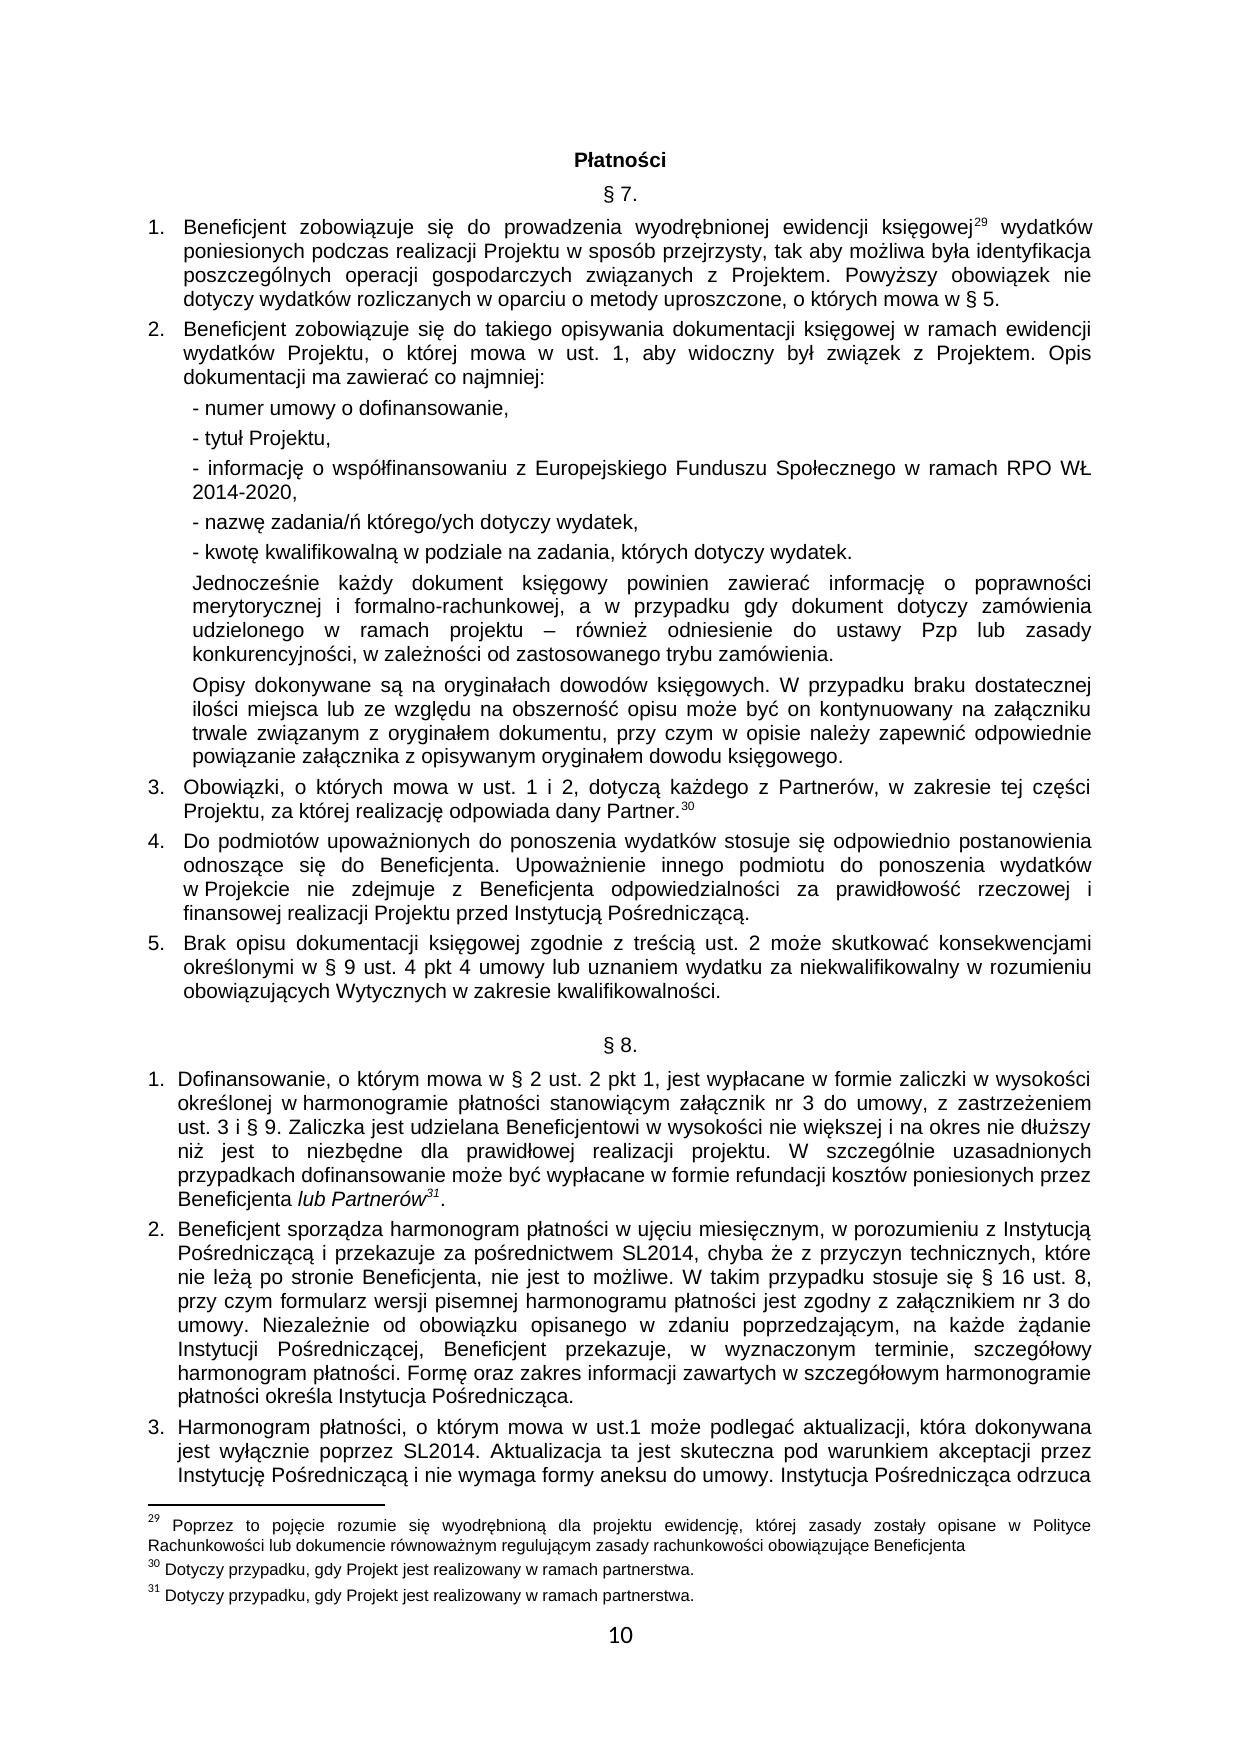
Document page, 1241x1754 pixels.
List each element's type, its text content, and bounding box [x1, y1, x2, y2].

list Beneficjent sporządza harmonogram płatności w ujęciu miesięcznym, w porozumieniu z Instytucją Pośredniczącą i przekazuje za pośrednictwem SL2014, chyba że z przyczyn technicznych, które nie leżą po stronie Beneficjenta, nie jest to możliwe. W takim przypadku stosuje się § 16 ust. 8, przy czym formularz wersji pisemnej harmonogramu płatności jest zgodny z załącznikiem nr 3 do umowy. Niezależnie od obowiązku opisanego w zdaniu poprzedzającym, na każde żądanie Instytucji Pośredniczącej, Beneficjent przekazuje, w wyznaczonym terminie, szczegółowy harmonogram płatności. Formę oraz zakres informacji zawartych w szczegółowym harmonogramie płatności określa Instytucja Pośrednicząca. [148, 1217, 1092, 1408]
text § 8. [148, 1033, 1092, 1057]
text - numer umowy o dofinansowanie, [192, 395, 1092, 419]
text § 7. [148, 181, 1092, 205]
text - tytuł Projektu, [192, 426, 1092, 449]
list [148, 1414, 1092, 1486]
text - kwotę kwalifikowalną w podziale na zadania, których dotyczy wydatek. [192, 540, 1092, 564]
text Jednocześnie każdy dokument księgowy powinien zawierać informację o poprawności merytorycznej i formalno-rachunkowej, a w przypadku gdy dokument dotyczy zamówienia udzielonego w ramach projektu – również odniesienie do ustawy Pzp lub zasady konkurencyjności, w zależności od zastosowanego trybu zamówienia. [192, 570, 1092, 666]
list Brak opisu dokumentacji księgowej zgodnie z treścią ust. 2 może skutkować konsekwencjami określonymi w § 9 ust. 4 pkt 4 umowy lub uznaniem wydatku za niekwalifikowalny w rozumieniu obowiązujących Wytycznych w zakresie kwalifikowalności. [148, 931, 1092, 1003]
text Płatności [148, 148, 1092, 172]
text - nazwę zadania/ń którego/ych dotyczy wydatek, [192, 510, 1092, 534]
text Opisy dokonywane są na oryginałach dowodów księgowych. W przypadku braku dostatecznej ilości miejsca lub ze względu na obszerność opisu może być on kontynuowany na załączniku trwale związanym z oryginałem dokumentu, przy czym w opisie należy zapewnić odpowiednie powiązanie załącznika z opisywanym oryginałem dowodu księgowego. [192, 672, 1092, 768]
list Beneficjent zobowiązuje się do takiego opisywania dokumentacji księgowej w ramach ewidencji wydatków Projektu, o której mowa w ust. 1, aby widoczny był związek z Projektem. Opis dokumentacji ma zawierać co najmniej: [148, 317, 1092, 389]
list Do podmiotów upoważnionych do ponoszenia wydatków stosuje się odpowiednio postanowienia odnoszące się do Beneficjenta. Upoważnienie innego podmiotu do ponoszenia wydatków w Projekcie nie zdejmuje z Beneficjenta odpowiedzialności za prawidłowość rzeczowej i finansowej realizacji Projektu przed Instytucją Pośredniczącą. [148, 829, 1092, 924]
text - informację o współfinansowaniu z Europejskiego Funduszu Społecznego w ramach RPO WŁ 2014-2020, [192, 456, 1092, 504]
list Dofinansowanie, o którym mowa w § 2 ust. 2 pkt 1, jest wypłacane w formie zaliczki w wysokości określonej w harmonogramie płatności stanowiącym załącznik nr 3 do umowy, z zastrzeżeniem ust. 3 i § 9. Zaliczka jest udzielana Beneficjentowi w wysokości nie większej i na okres nie dłuższy niż jest to niezbędne dla prawidłowej realizacji projektu. W szczególnie uzasadnionych przypadkach dofinansowanie może być wypłacane w formie refundacji kosztów poniesionych przez Beneficjenta lub Partnerów. [148, 1067, 1092, 1210]
list Beneficjent zobowiązuje się do prowadzenia wyodrębnionej ewidencji księgowej wydatków poniesionych podczas realizacji Projektu w sposób przejrzysty, tak aby możliwa była identyfikacja poszczególnych operacji gospodarczych związanych z Projektem. Powyższy obowiązek nie dotyczy wydatków rozliczanych w oparciu o metody uproszczone, o których mowa w § 5. [148, 215, 1092, 311]
list Obowiązki, o których mowa w ust. 1 i 2, dotyczą każdego z Partnerów, w zakresie tej części Projektu, za której realizację odpowiada dany Partner. [148, 774, 1092, 822]
